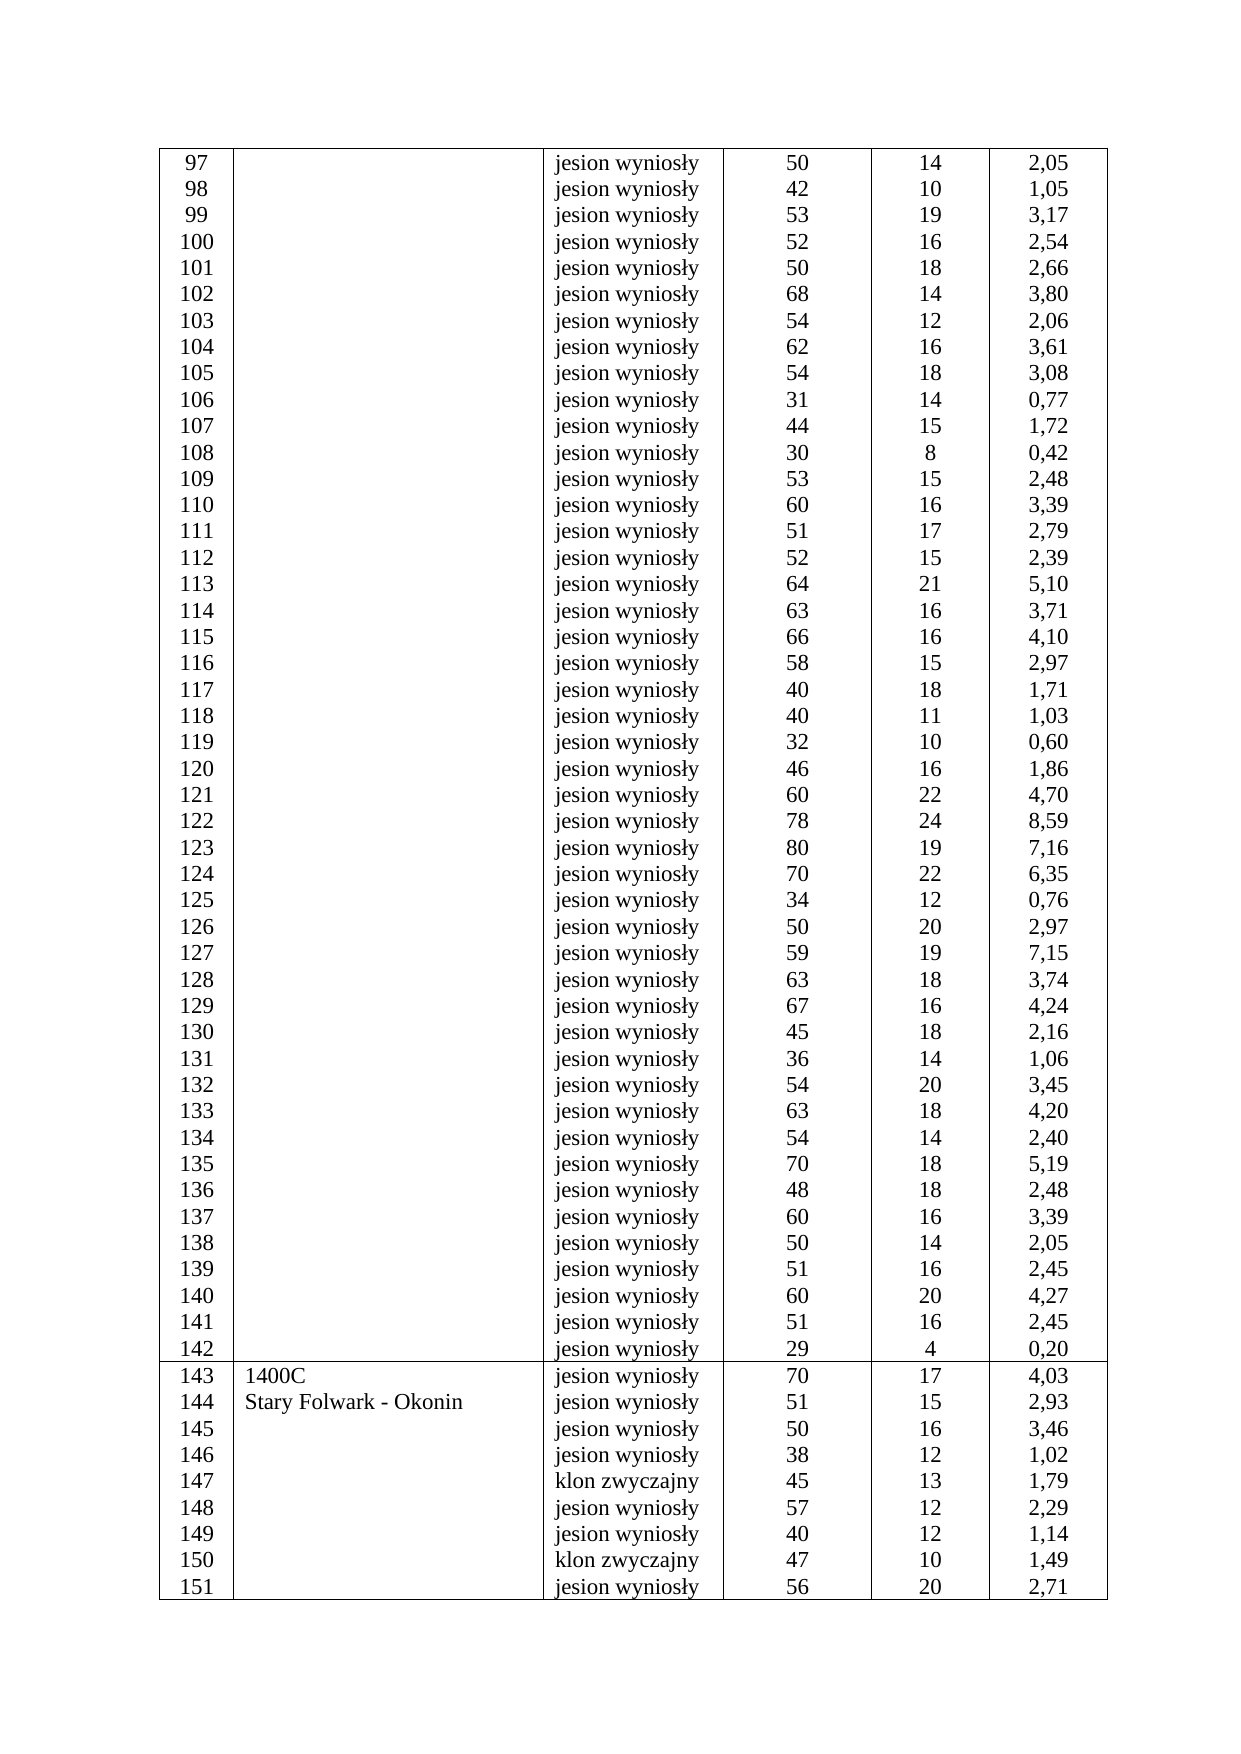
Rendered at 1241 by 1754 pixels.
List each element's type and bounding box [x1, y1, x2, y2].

table_cell [234, 149, 543, 1361]
table_cell [160, 149, 233, 1361]
table_cell [544, 149, 723, 1361]
table_cell [234, 1362, 543, 1599]
table_cell [872, 149, 989, 1361]
table_cell [872, 1362, 989, 1599]
table_cell [990, 149, 1107, 1361]
table_cell [544, 1362, 723, 1599]
table_cell [160, 1362, 233, 1599]
table_cell [990, 1362, 1107, 1599]
table_cell [724, 149, 871, 1361]
table_cell [724, 1362, 871, 1599]
